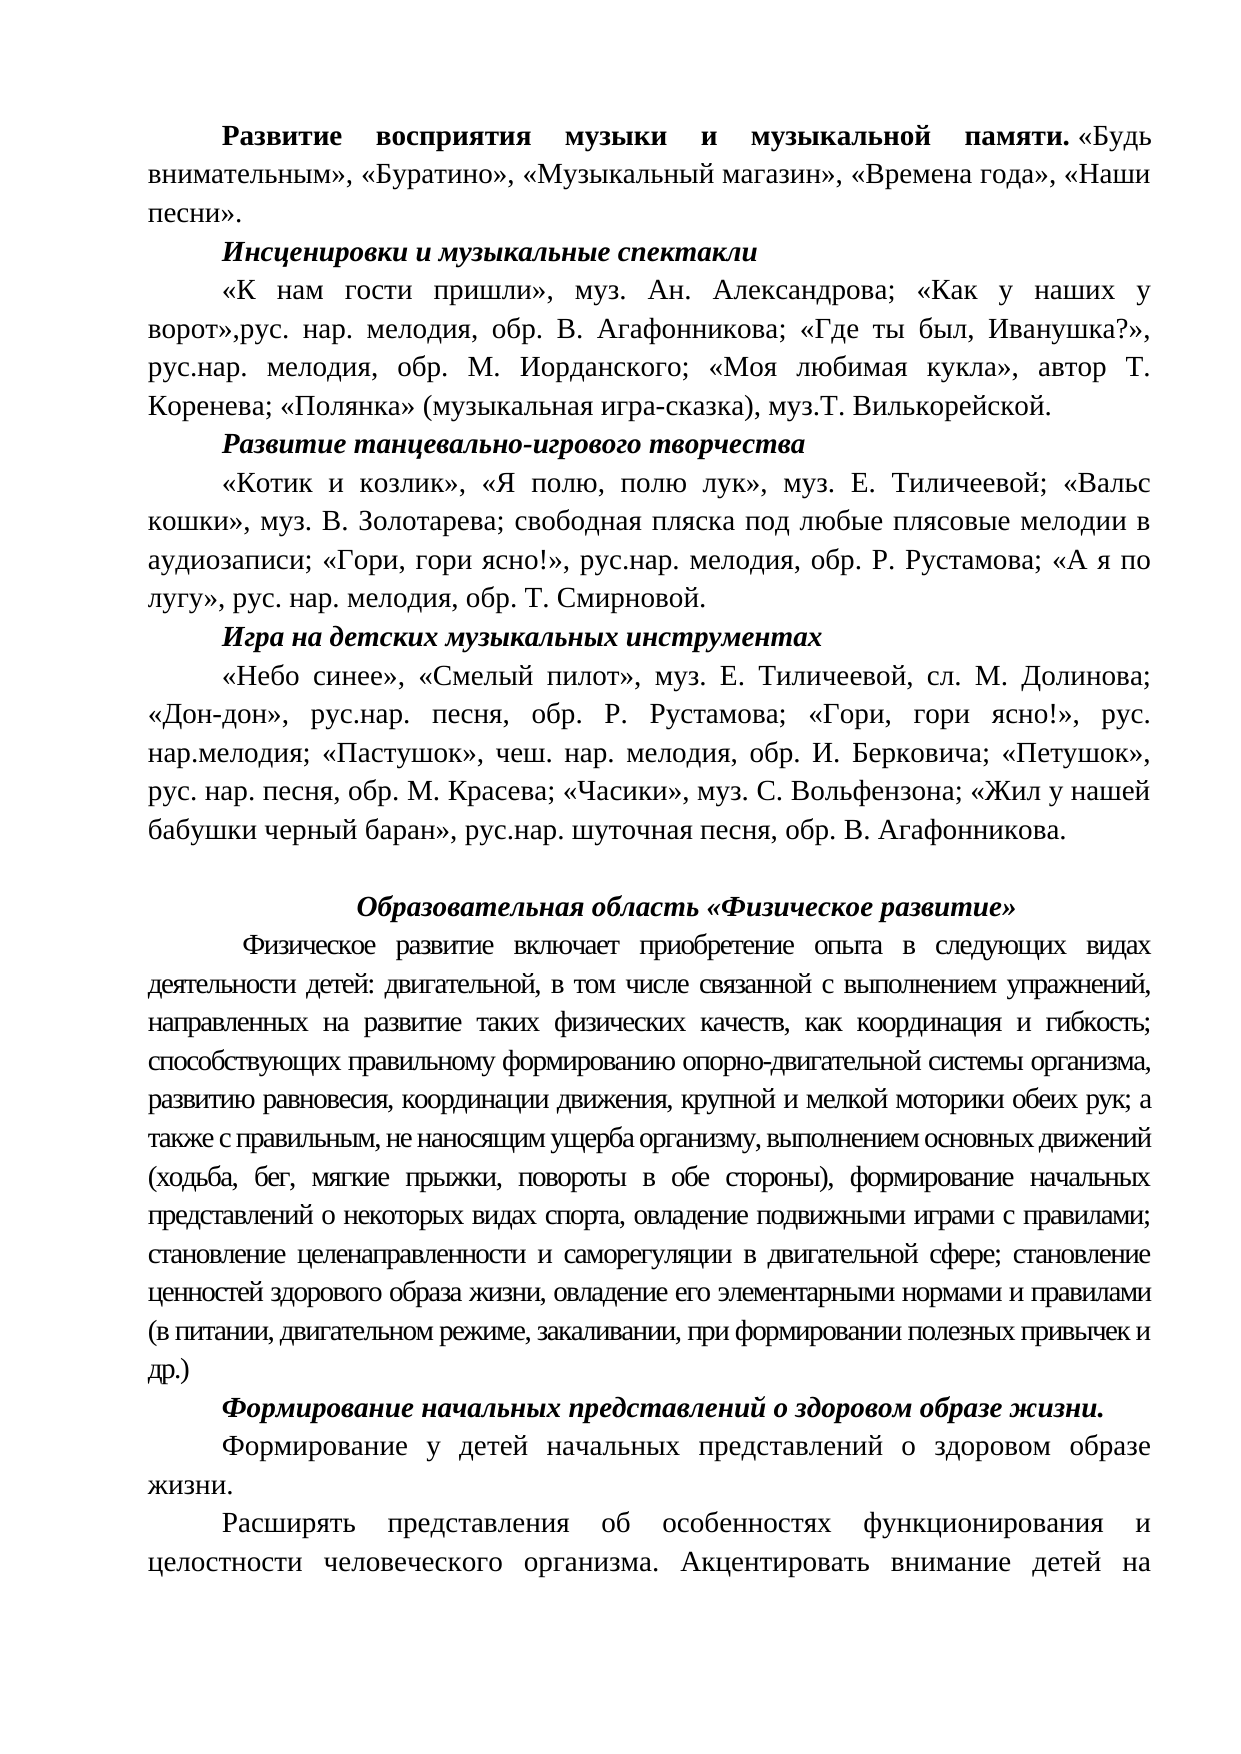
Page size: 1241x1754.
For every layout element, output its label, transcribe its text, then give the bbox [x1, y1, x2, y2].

text Формирование начальных представлений о здоровом образе жизни. [148, 1390, 1152, 1423]
text «К нам гости пришли», муз. Ан. Александрова; «Как у наших у ворот»,рус. нар. мелодия, обр. В. Агафонникова; «Где ты был, Иванушка?», рус.нар. мелодия, обр. М. Иорданского; «Моя любимая кукла», автор Т. Коренева; «Полянка» (музыкальная игра-сказка), муз.Т. Вилькорейской. [148, 272, 1152, 421]
text Инсценировки и музыкальные спектакли [148, 234, 1152, 267]
text «Котик и козлик», «Я полю, полю лук», муз. Е. Тиличеевой; «Вальс кошки», муз. В. Золотарева; свободная пляска под любые плясовые мелодии в аудиозаписи; «Гори, гори ясно!», рус.нар. мелодия, обр. Р. Рустамова; «А я по лугу», рус. нар. мелодия, обр. Т. Смирновой. [148, 465, 1152, 614]
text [148, 1506, 1152, 1578]
text Образовательная область «Физическое развитие» [148, 889, 1152, 922]
text Развитие танцевально-игрового творчества [148, 426, 1152, 460]
text Игра на детских музыкальных инструментах [148, 619, 1152, 653]
text Развитие восприятия музыки и музыкальной памяти. «Будь внимательным», «Буратино», «Музыкальный магазин», «Времена года», «Наши песни». [148, 118, 1152, 229]
text Формирование у детей начальных представлений о здоровом образе жизни. [148, 1428, 1152, 1501]
text «Небо синее», «Смелый пилот», муз. Е. Тиличеевой, сл. М. Долинова; «Дон-дон», рус.нар. песня, обр. Р. Рустамова; «Гори, гори ясно!», рус. нар.мелодия; «Пастушок», чеш. нар. мелодия, обр. И. Берковича; «Петушок», рус. нар. песня, обр. М. Красева; «Часики», муз. С. Вольфензона; «Жил у нашей бабушки черный баран», рус.нар. шуточная песня, обр. В. Агафонникова. [148, 658, 1152, 845]
text Физическое развитие включает приобретение опыта в следующих видах деятельности детей: двигательной, в том числе связанной с выполнением упражнений, направленных на развитие таких физических качеств, как координация и гибкость; способствующих правильному формированию опорно-двигательной системы организма, развитию равновесия, координации движения, крупной и мелкой моторики обеих рук; а также с правильным, не наносящим ущерба организму, выполнением основных движений (ходьба, бег, мягкие прыжки, повороты в обе стороны), формирование начальных представлений о некоторых видах спорта, овладение подвижными играми с правилами; становление целенаправленности и саморегуляции в двигательной сфере; становление ценностей здорового образа жизни, овладение его элементарными нормами и правилами (в питании, двигательном режиме, закаливании, при формировании полезных привычек и др.) [148, 927, 1152, 1385]
